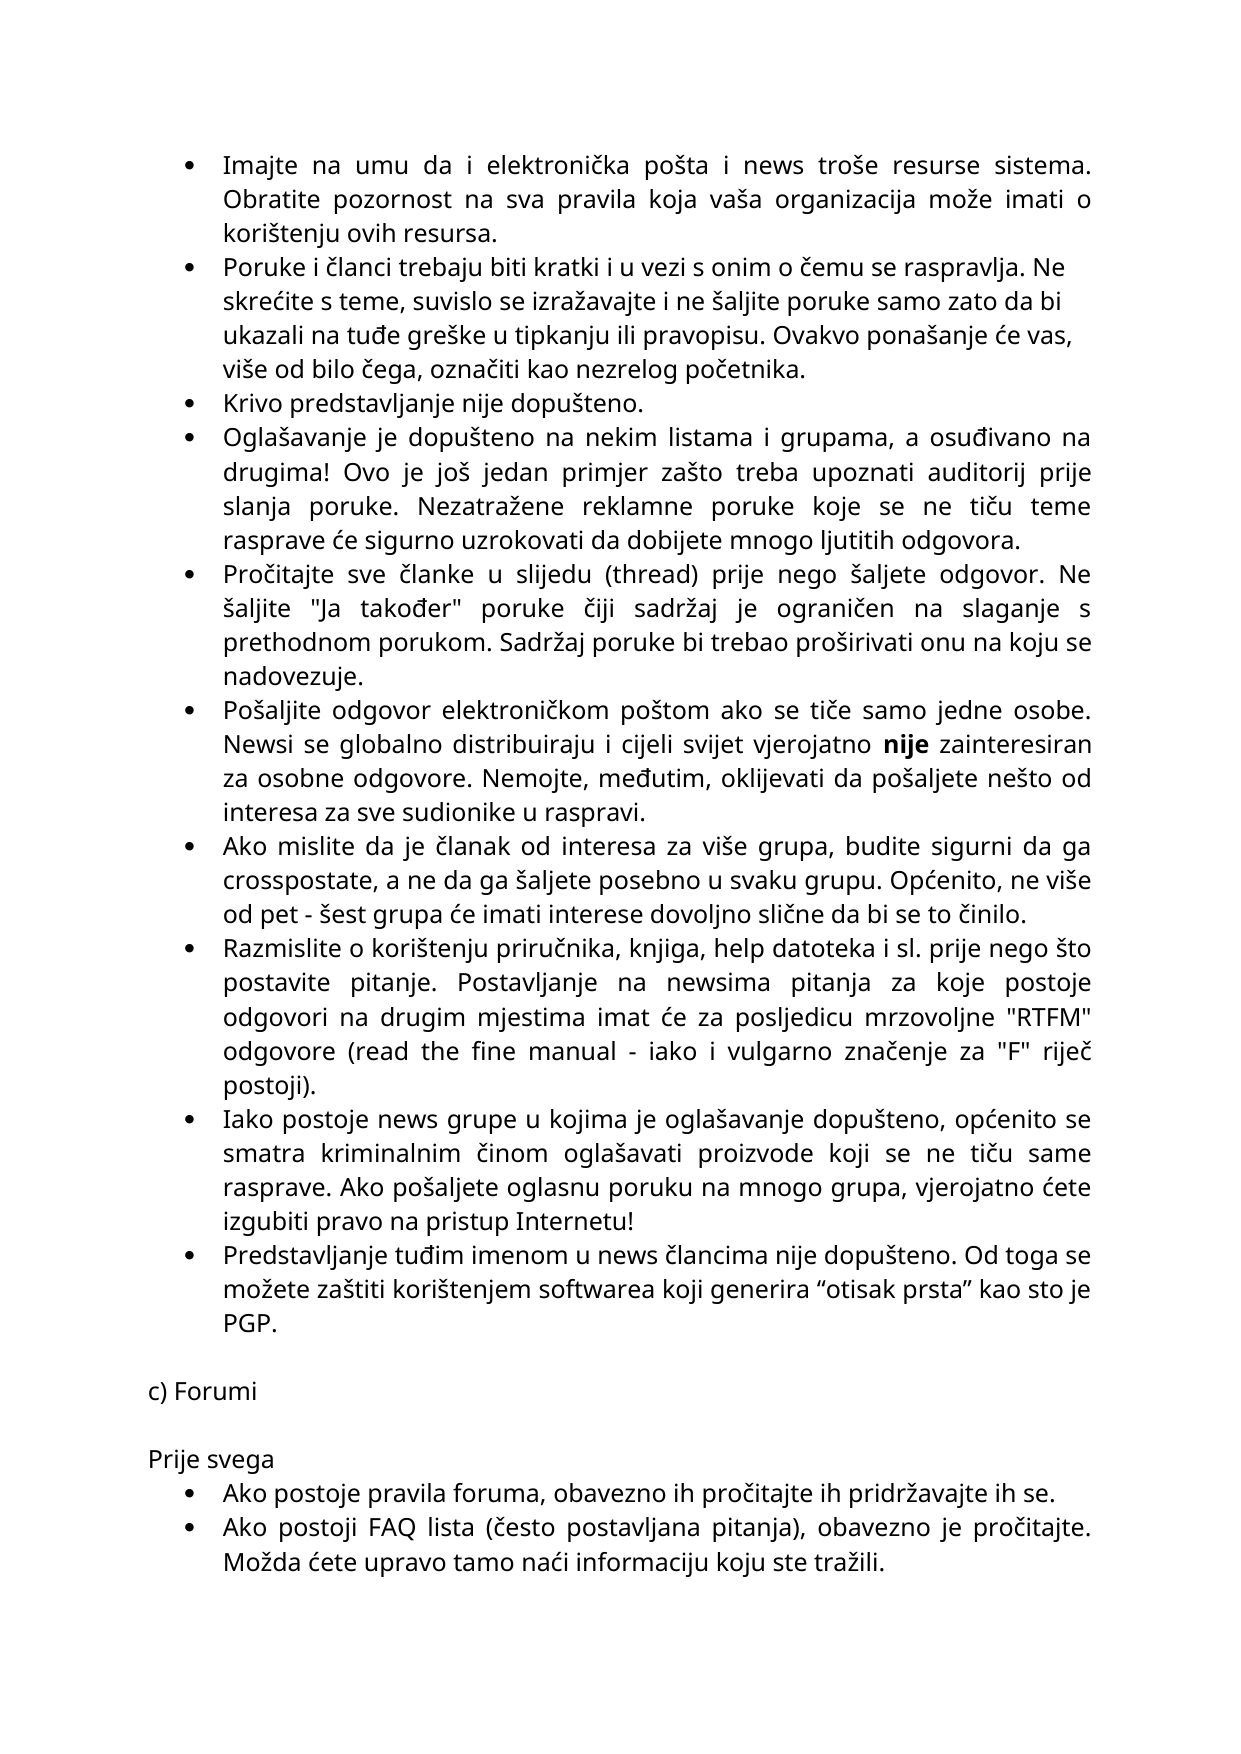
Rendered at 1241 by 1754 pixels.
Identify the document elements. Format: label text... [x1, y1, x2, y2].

list Ako postoje pravila foruma, obavezno ih pročitajte ih pridržavajte ih se. [185, 1476, 1093, 1510]
list Razmislite o korištenju priručnika, knjiga, help datoteka i sl. prije nego što postavite pitanje. Postavljanje na newsima pitanja za koje postoje odgovori na drugim mjestima imat će za posljedicu mrzovoljne "RTFM" odgovore (read the fine manual - iako i vulgarno značenje za "F" riječ postoji). [185, 931, 1093, 1101]
list Pročitajte sve članke u slijedu (thread) prije nego šaljete odgovor. Ne šaljite "Ja također" poruke čiji sadržaj je ograničen na slaganje s prethodnom porukom. Sadržaj poruke bi trebao proširivati onu na koju se nadovezuje. [185, 556, 1093, 693]
list Oglašavanje je dopušteno na nekim listama i grupama, a osuđivano na drugima! Ovo je još jedan primjer zašto treba upoznati auditorij prije slanja poruke. Nezatražene reklamne poruke koje se ne tiču teme rasprave će sigurno uzrokovati da dobijete mnogo ljutitih odgovora. [185, 420, 1093, 556]
list Krivo predstavljanje nije dopušteno. [185, 386, 1093, 420]
list Ako mislite da je članak od interesa za više grupa, budite sigurni da ga crosspostate, a ne da ga šaljete posebno u svaku grupu. Općenito, ne više od pet - šest grupa će imati interese dovoljno slične da bi se to činilo. [185, 829, 1093, 931]
text c) Forumi [148, 1374, 1093, 1408]
list Pošaljite odgovor elektroničkom poštom ako se tiče samo jedne osobe. Newsi se globalno distribuiraju i cijeli svijet vjerojatno nije zainteresiran za osobne odgovore. Nemojte, međutim, oklijevati da pošaljete nešto od interesa za sve sudionike u raspravi. [185, 693, 1093, 829]
list Iako postoje news grupe u kojima je oglašavanje dopušteno, općenito se smatra kriminalnim činom oglašavati proizvode koji se ne tiču same rasprave. Ako pošaljete oglasnu poruku na mnogo grupa, vjerojatno ćete izgubiti pravo na pristup Internetu! [185, 1101, 1093, 1238]
list Poruke i članci trebaju biti kratki i u vezi s onim o čemu se raspravlja. Ne skrećite s teme, suvislo se izražavajte i ne šaljite poruke samo zato da bi ukazali na tuđe greške u tipkanju ili pravopisu. Ovakvo ponašanje će vas, više od bilo čega, označiti kao nezrelog početnika. [185, 250, 1093, 386]
list Predstavljanje tuđim imenom u news člancima nije dopušteno. Od toga se možete zaštiti korištenjem softwarea koji generira “otisak prsta” kao sto je PGP. [185, 1238, 1093, 1340]
list Imajte na umu da i elektronička pošta i news troše resurse sistema. Obratite pozornost na sva pravila koja vaša organizacija može imati o korištenju ovih resursa. [185, 148, 1093, 250]
list Ako postoji FAQ lista (često postavljana pitanja), obavezno je pročitajte. Možda ćete upravo tamo naći informaciju koju ste tražili. [185, 1510, 1093, 1578]
text Prije svega [148, 1442, 1093, 1476]
